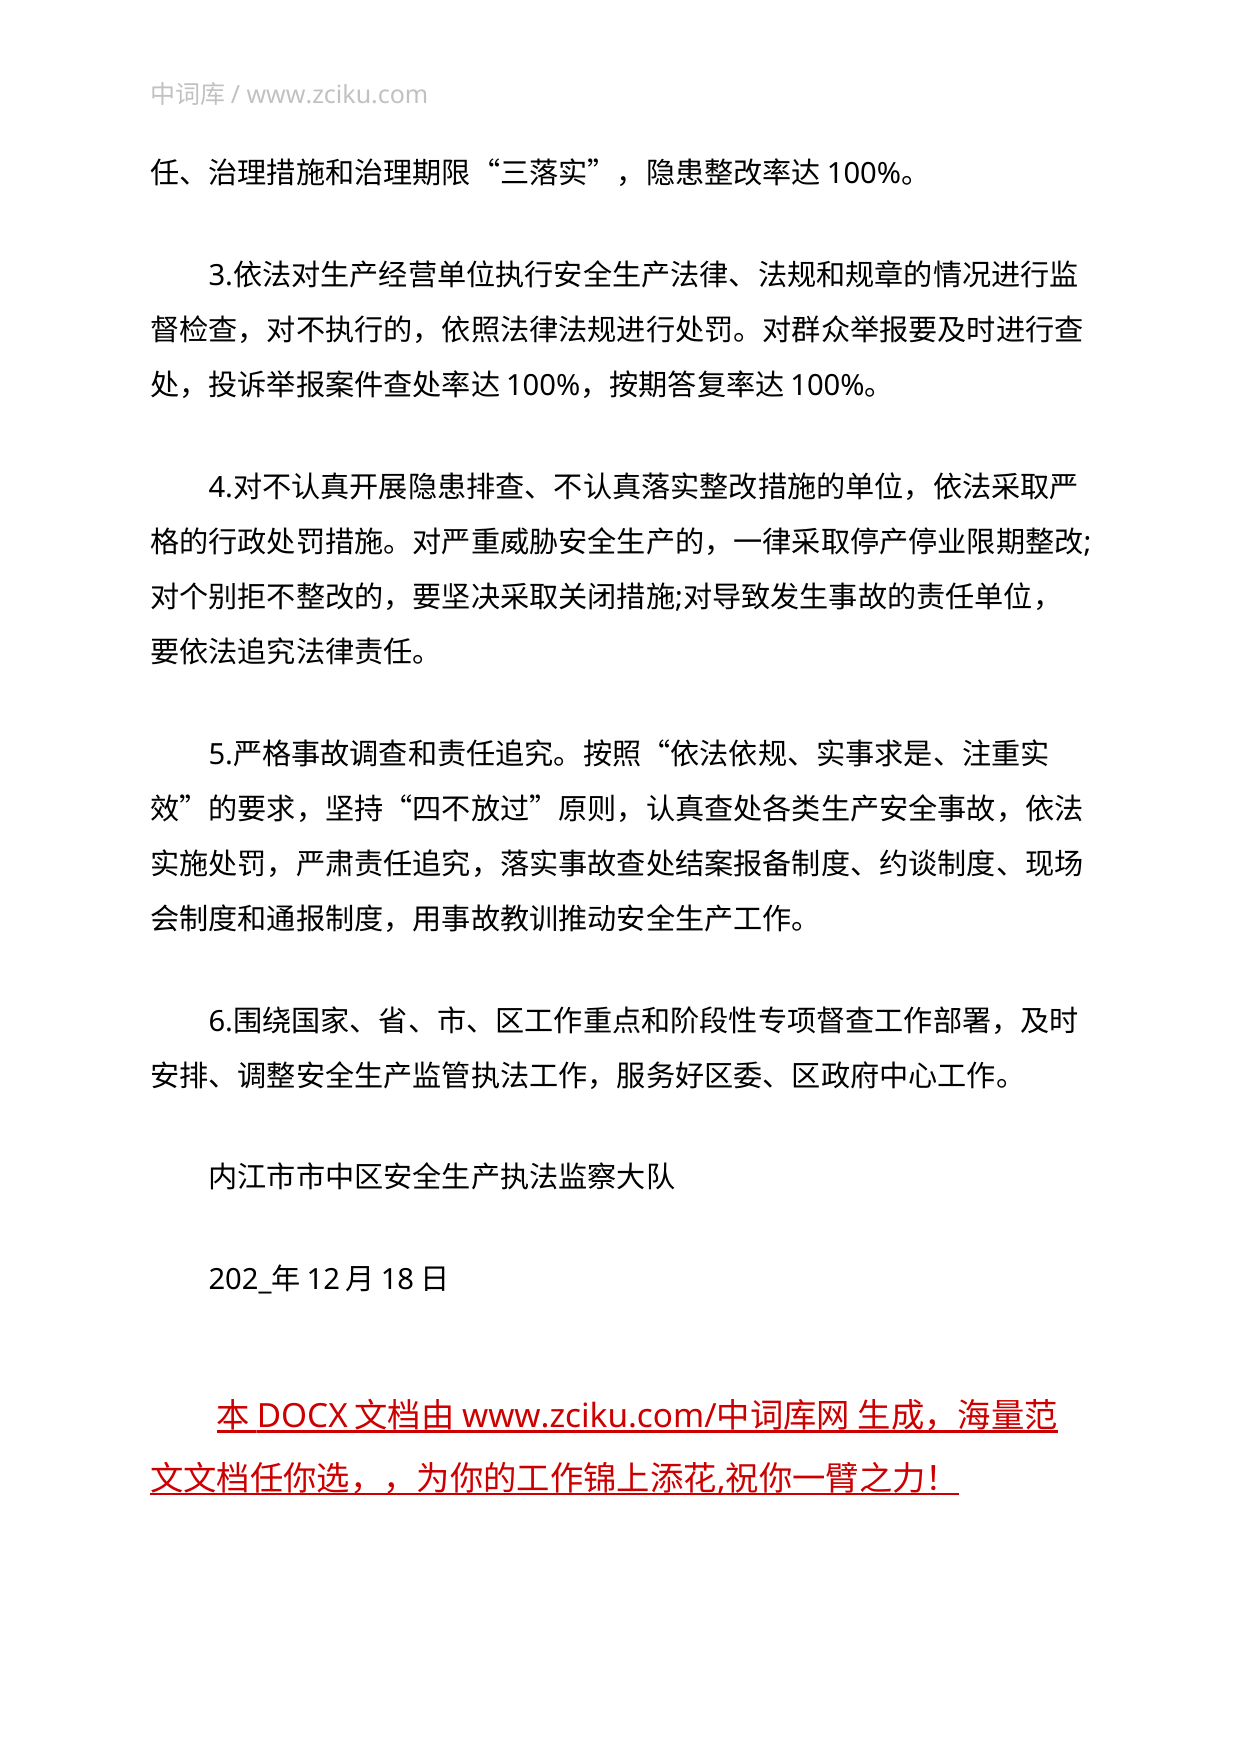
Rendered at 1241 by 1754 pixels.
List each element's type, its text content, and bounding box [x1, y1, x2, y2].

text 3.依法对生产经营单位执行安全生产法律、法规和规章的情况进行监督检查，对不执行的，依照法律法规进行处罚。对群众举报要及时进行查处，投诉举报案件查处率达100%，按期答复率达100%。 [150, 252, 1090, 404]
text 6.围绕国家、省、市、区工作重点和阶段性专项督查工作部署，及时安排、调整安全生产监管执法工作，服务好区委、区政府中心工作。 [150, 997, 1090, 1094]
text 5.严格事故调查和责任追究。按照“依法依规、实事求是、注重实效”的要求，坚持“四不放过”原则，认真查处各类生产安全事故，依法实施处罚，严肃责任追究，落实事故查处结案报备制度、约谈制度、现场会制度和通报制度，用事故教训推动安全生产工作。 [150, 731, 1090, 938]
text 内江市市中区安全生产执法监察大队 [150, 1154, 1090, 1196]
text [150, 150, 1090, 192]
text 本DOCX文档由 www.zciku.com/中词库网 生成，海量范文文档任你选，，为你的工作锦上添花,祝你一臂之力！ [150, 1389, 1090, 1500]
text 202_年12月18日 [150, 1256, 1090, 1298]
text 4.对不认真开展隐患排查、不认真落实整改措施的单位，依法采取严格的行政处罚措施。对严重威胁安全生产的，一律采取停产停业限期整改;对个别拒不整改的，要坚决采取关闭措施;对导致发生事故的责任单位，要依法追究法律责任。 [150, 464, 1090, 671]
